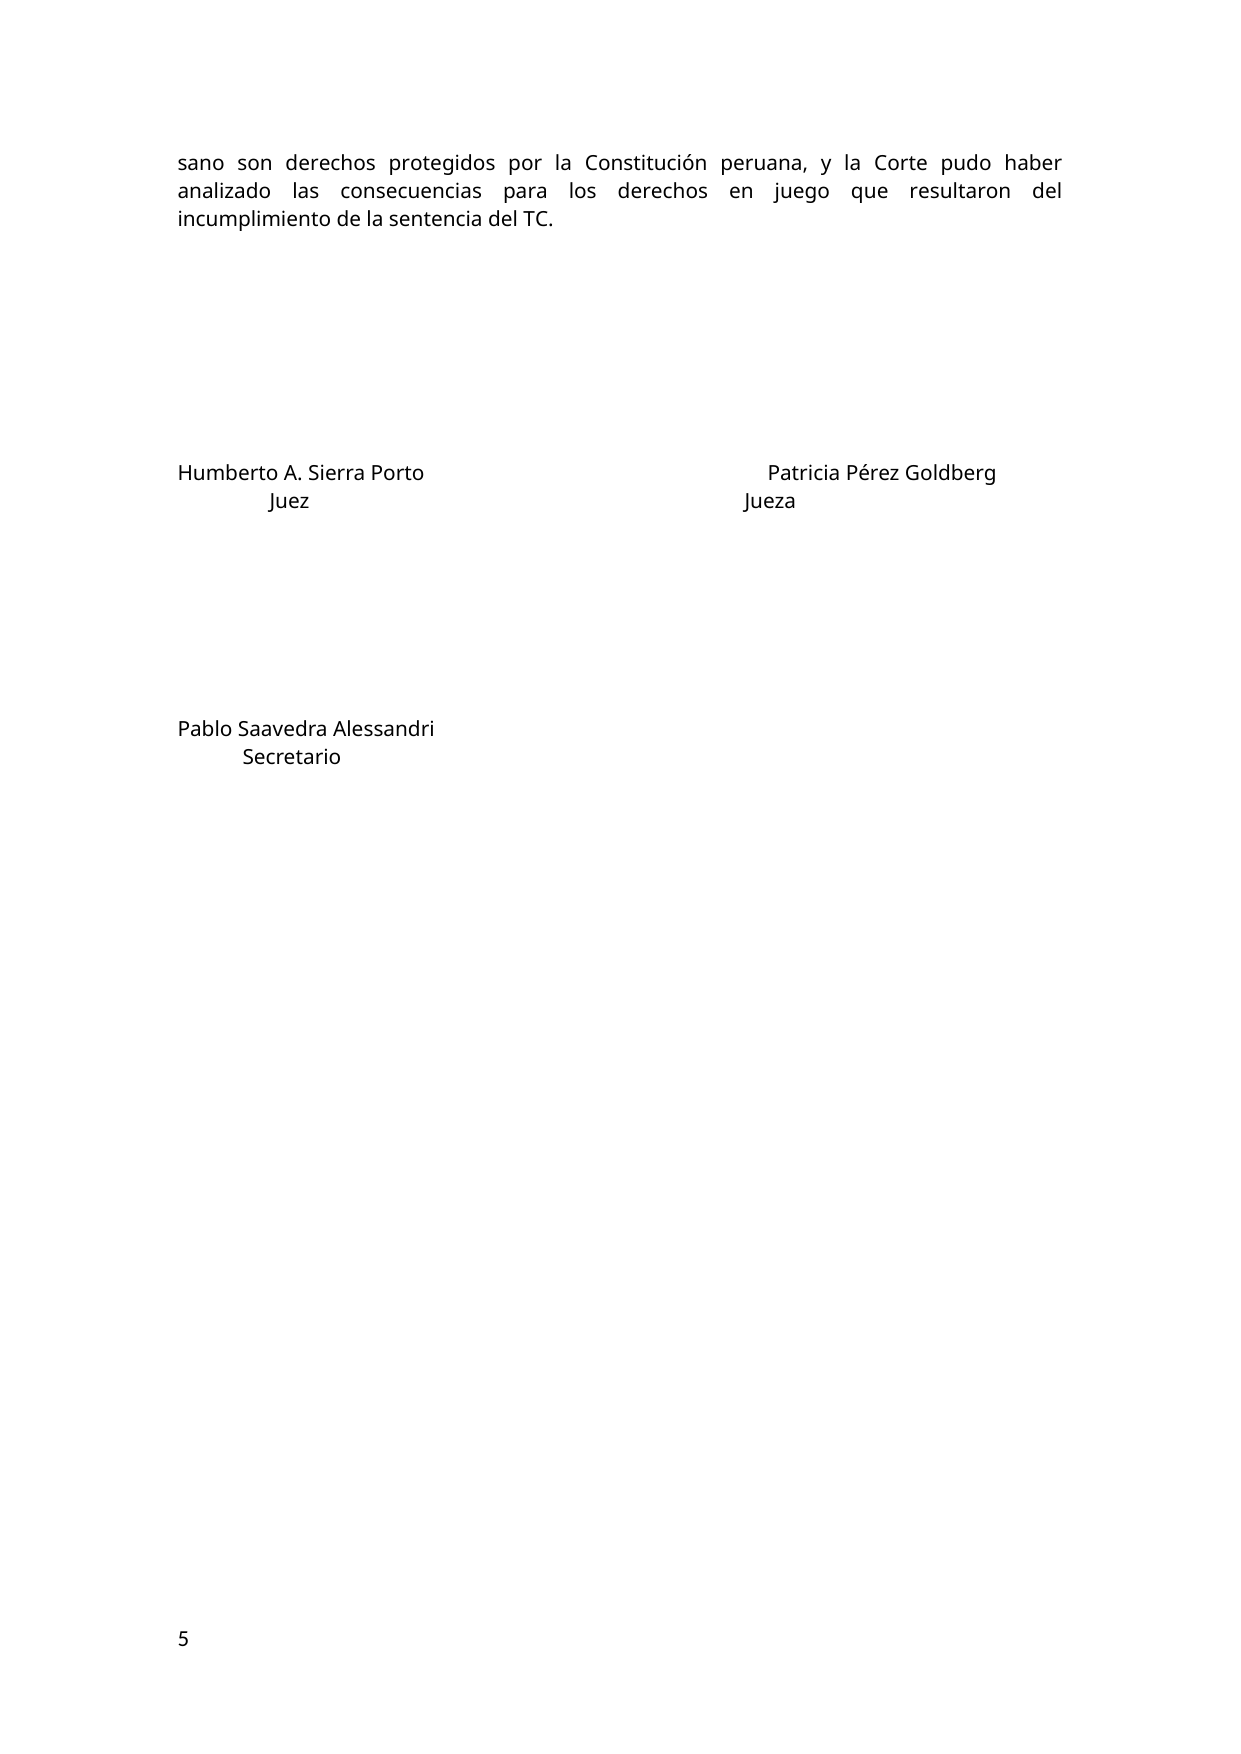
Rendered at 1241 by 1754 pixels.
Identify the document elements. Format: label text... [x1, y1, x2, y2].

text Secretario [177, 742, 1063, 771]
text Pablo Saavedra Alessandri [177, 714, 1063, 742]
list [177, 148, 1063, 233]
text Humberto A. Sierra Porto Patricia Pérez Goldberg [177, 458, 1063, 486]
text Juez Jueza [177, 486, 1063, 515]
